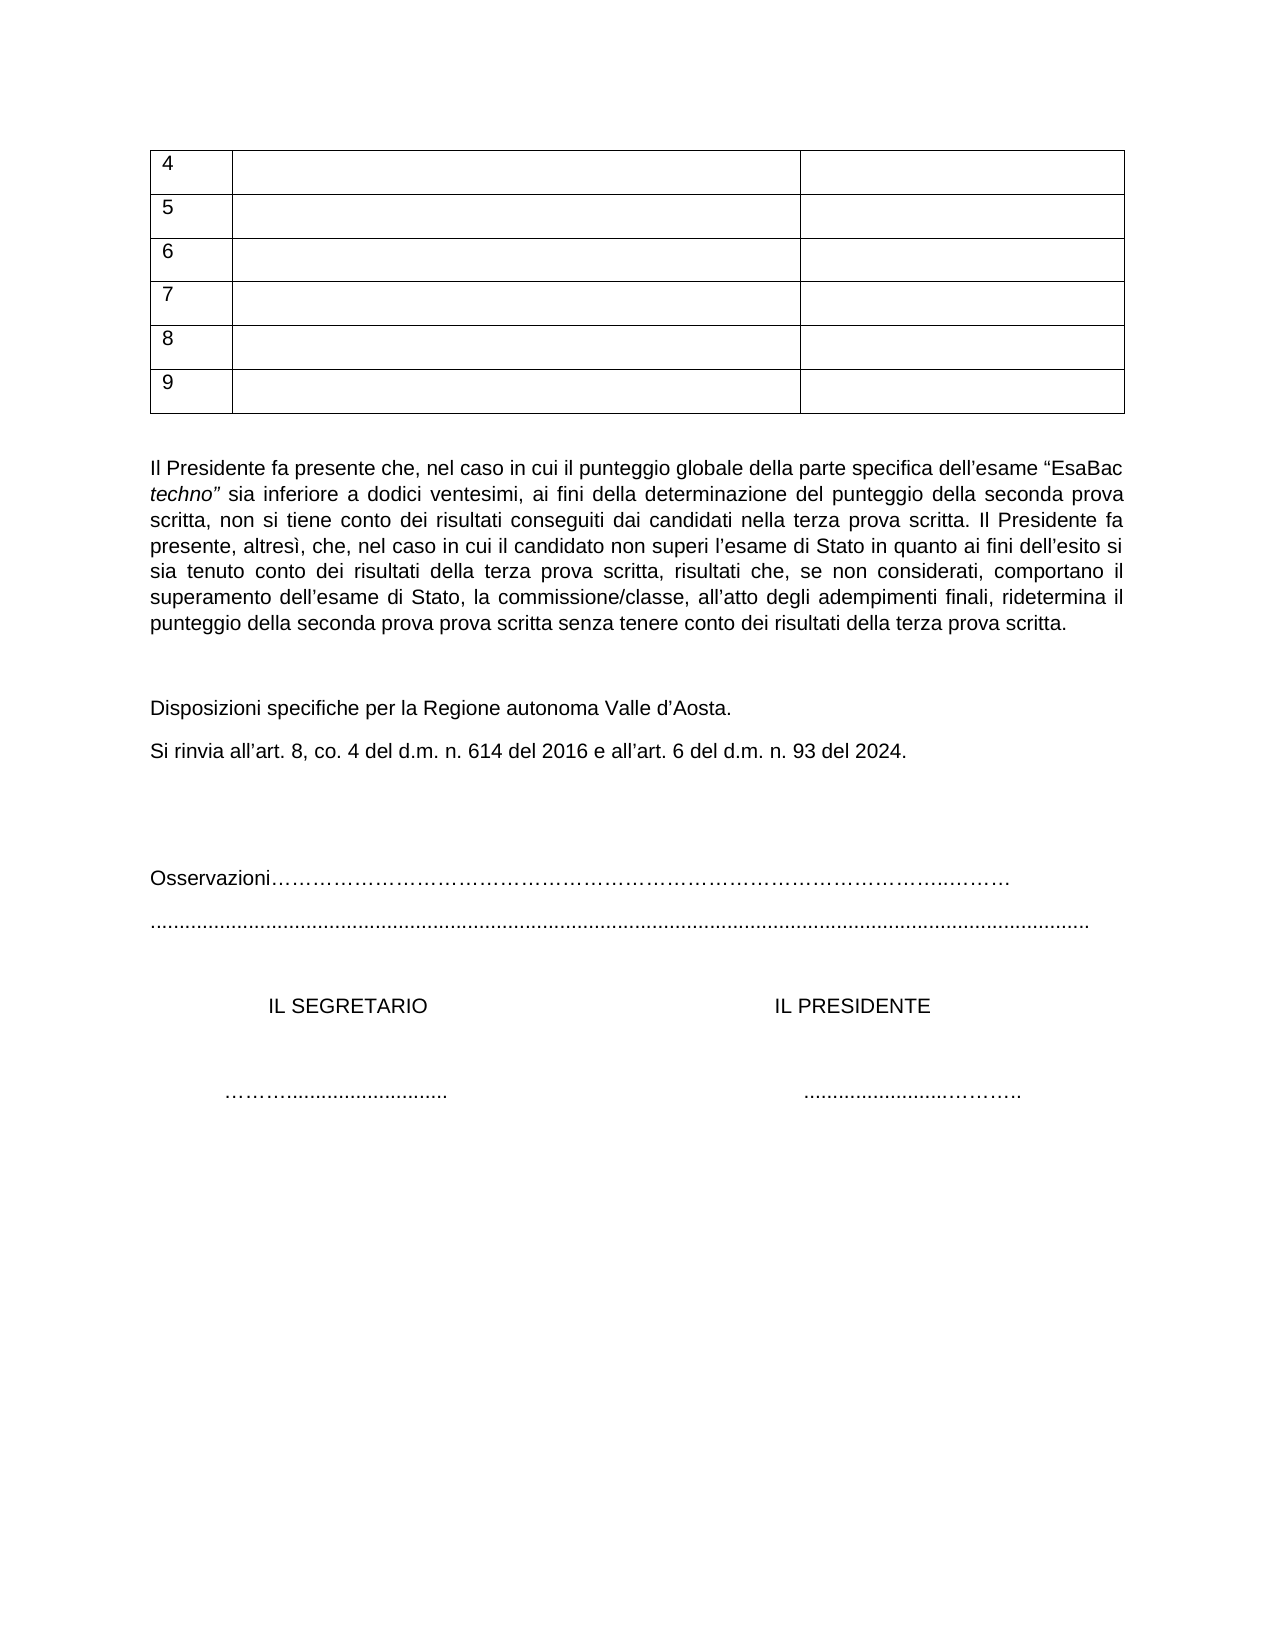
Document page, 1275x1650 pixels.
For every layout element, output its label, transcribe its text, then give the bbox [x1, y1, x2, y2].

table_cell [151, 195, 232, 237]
text ................................................................................................................................................................... [150, 908, 1125, 932]
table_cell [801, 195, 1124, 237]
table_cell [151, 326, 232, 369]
text ………............................ .........................……….. [150, 1078, 1125, 1102]
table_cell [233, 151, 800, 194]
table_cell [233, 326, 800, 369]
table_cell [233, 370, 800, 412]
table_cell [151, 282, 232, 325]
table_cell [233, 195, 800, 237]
text Si rinvia all’art. 8, co. 4 del d.m. n. 614 del 2016 e all’art. 6 del d.m. n. 93 del 2024. [150, 738, 1125, 762]
text IL SEGRETARIO IL PRESIDENTE [150, 993, 1125, 1017]
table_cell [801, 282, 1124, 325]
text Il Presidente fa presente che, nel caso in cui il punteggio globale della parte specifica dell’esame “EsaBac techno” sia inferiore a dodici ventesimi, ai fini della determinazione del punteggio della seconda prova scritta, non si tiene conto dei risultati conseguiti dai candidati nella terza prova scritta. Il Presidente fa presente, altresì, che, nel caso in cui il candidato non superi l’esame di Stato in quanto ai fini dell’esito si sia tenuto conto dei risultati della terza prova scritta, risultati che, se non considerati, comportano il superamento dell’esame di Stato, la commissione/classe, all’atto degli adempimenti finali, ridetermina il punteggio della seconda prova prova scritta senza tenere conto dei risultati della terza prova scritta. [150, 456, 1125, 635]
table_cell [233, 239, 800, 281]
text Disposizioni specifiche per la Regione autonoma Valle d’Aosta. [150, 696, 1125, 720]
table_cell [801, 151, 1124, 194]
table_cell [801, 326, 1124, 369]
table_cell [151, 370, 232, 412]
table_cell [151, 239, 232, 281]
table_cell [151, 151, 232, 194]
text Osservazioni……………………………………………………………………………………..……… [150, 866, 1125, 890]
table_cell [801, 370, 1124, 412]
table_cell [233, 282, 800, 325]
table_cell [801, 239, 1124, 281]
